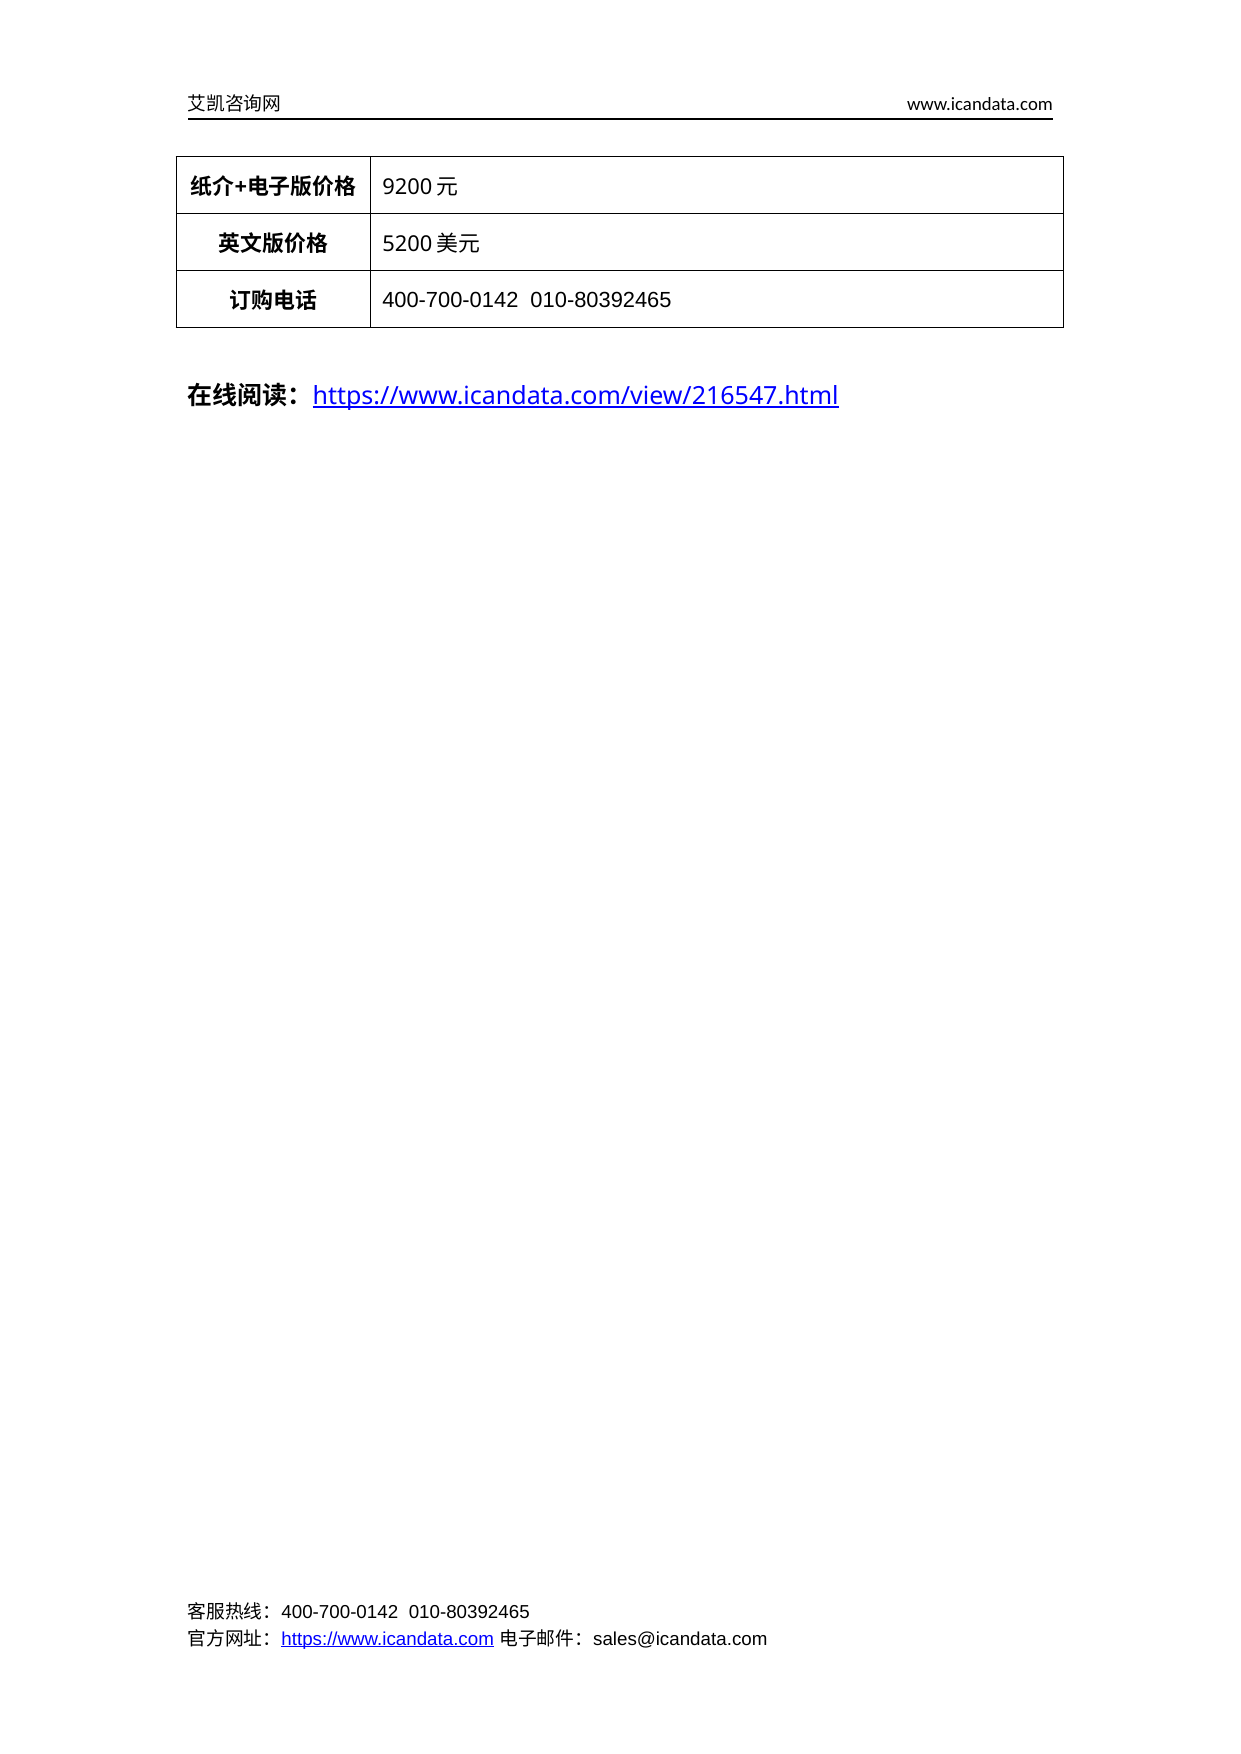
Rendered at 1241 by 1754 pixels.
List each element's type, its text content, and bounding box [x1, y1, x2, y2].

table_cell 英文版价格 [177, 214, 370, 270]
table_cell 订购电话 [177, 271, 370, 327]
table_cell 纸介+电子版价格 [177, 157, 370, 213]
table_cell 400-700-0142 010-80392465 [371, 271, 1063, 327]
table_cell 5200美元 [371, 214, 1063, 270]
table_cell 9200元 [371, 157, 1063, 213]
text 在线阅读：https://www.icandata.com/view/216547.html [187, 361, 1053, 426]
